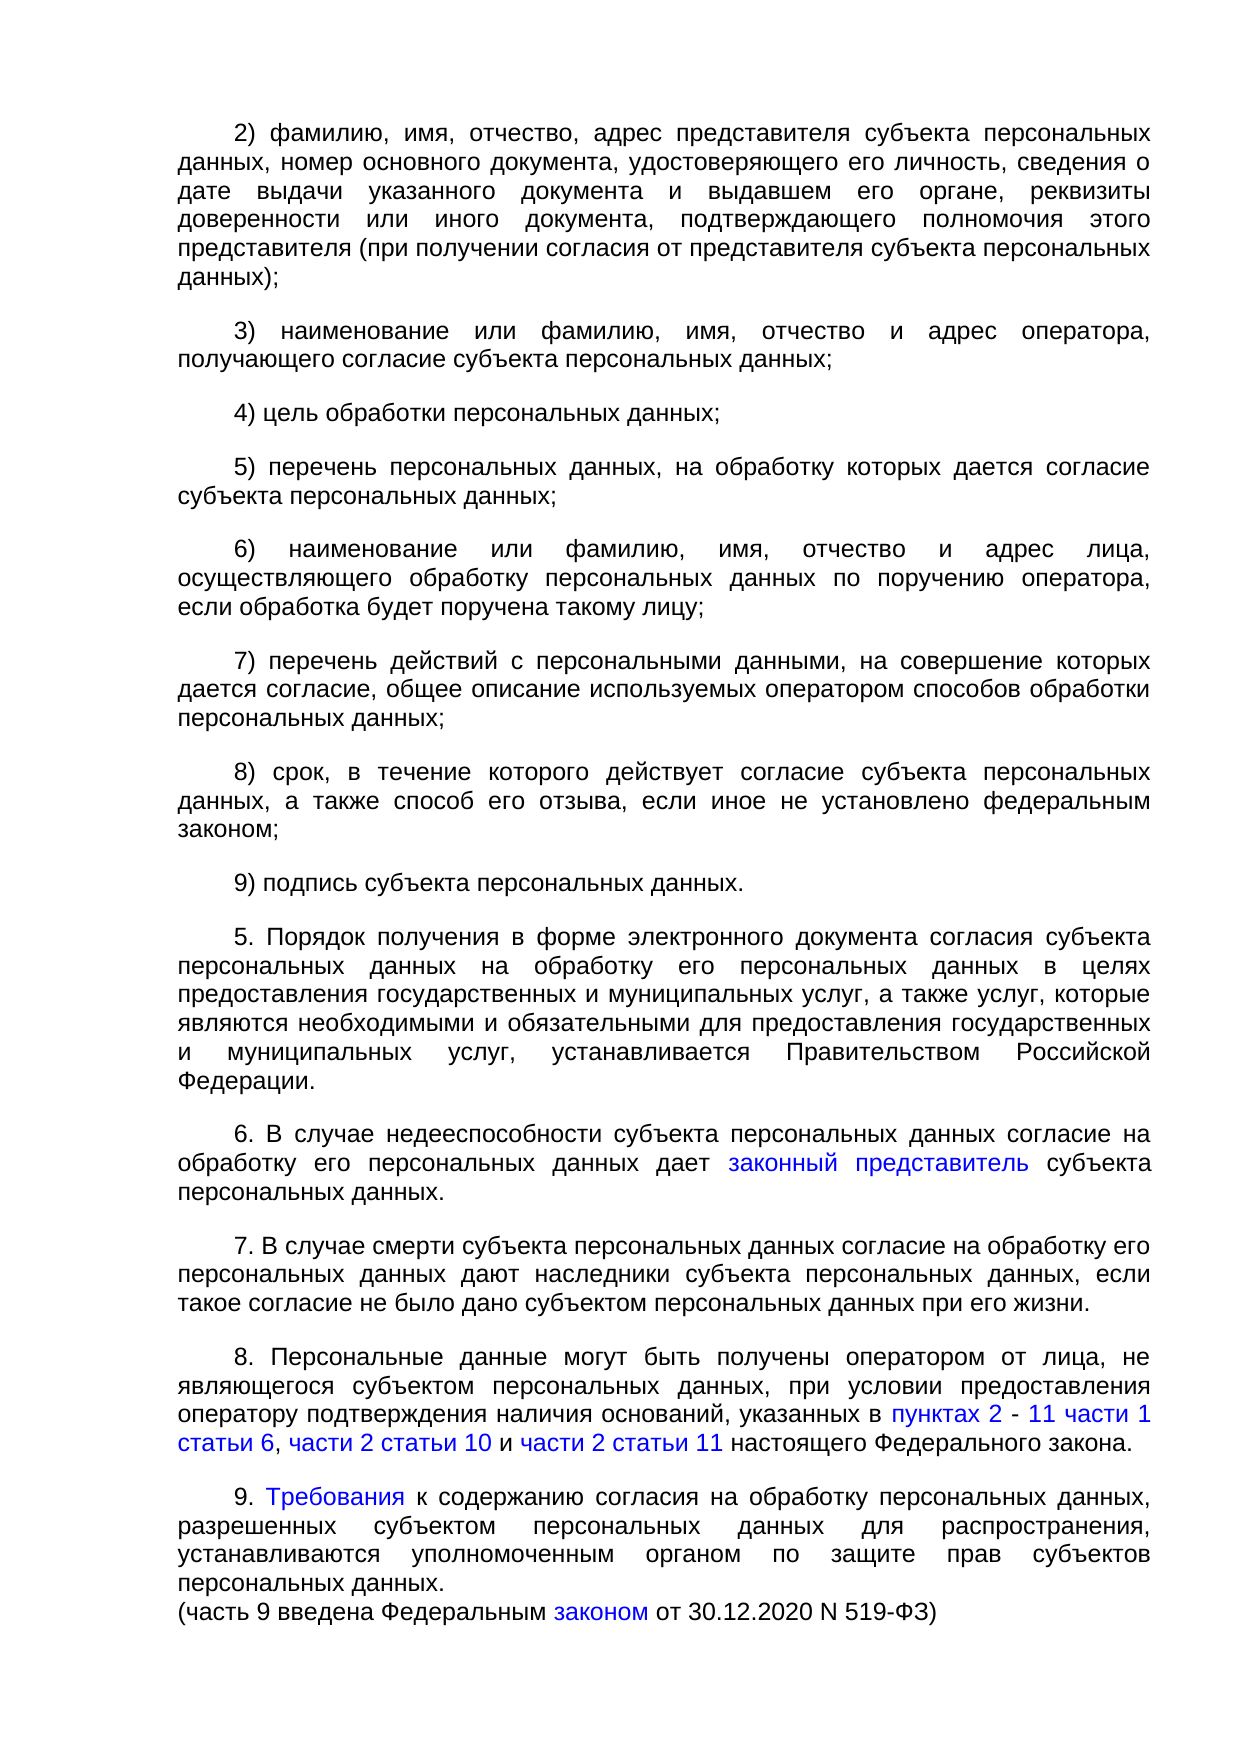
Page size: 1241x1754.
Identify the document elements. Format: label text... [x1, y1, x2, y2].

text 6. В случае недееспособности субъекта персональных данных согласие на обработку его персональных данных дает законный представитель субъекта персональных данных. [177, 1119, 1152, 1206]
text 2) фамилию, имя, отчество, адрес представителя субъекта персональных данных, номер основного документа, удостоверяющего его личность, сведения о дате выдачи указанного документа и выдавшем его органе, реквизиты доверенности или иного документа, подтверждающего полномочия этого представителя (при получении согласия от представителя субъекта персональных данных); [177, 118, 1152, 291]
text 7) перечень действий с персональными данными, на совершение которых дается согласие, общее описание используемых оператором способов обработки персональных данных; [177, 646, 1152, 732]
text 8) срок, в течение которого действует согласие субъекта персональных данных, а также способ его отзыва, если иное не установлено федеральным законом; [177, 757, 1152, 843]
text 8. Персональные данные могут быть получены оператором от лица, не являющегося субъектом персональных данных, при условии предоставления оператору подтверждения наличия оснований, указанных в пунктах 2 - 11 части 1 статьи 6, части 2 статьи 10 и части 2 статьи 11 настоящего Федерального закона. [177, 1342, 1152, 1457]
text 6) наименование или фамилию, имя, отчество и адрес лица, осуществляющего обработку персональных данных по поручению оператора, если обработка будет поручена такому лицу; [177, 534, 1152, 621]
text 4) цель обработки персональных данных; [177, 398, 1152, 427]
text 5. Порядок получения в форме электронного документа согласия субъекта персональных данных на обработку его персональных данных в целях предоставления государственных и муниципальных услуг, а также услуг, которые являются необходимыми и обязательными для предоставления государственных и муниципальных услуг, устанавливается Правительством Российской Федерации. [177, 922, 1152, 1094]
text 5) перечень персональных данных, на обработку которых дается согласие субъекта персональных данных; [177, 452, 1152, 509]
text 7. В случае смерти субъекта персональных данных согласие на обработку его персональных данных дают наследники субъекта персональных данных, если такое согласие не было дано субъектом персональных данных при его жизни. [177, 1231, 1152, 1317]
text (часть 9 введена Федеральным законом от 30.12.2020 N 519-ФЗ) [177, 1597, 1152, 1626]
text 9) подпись субъекта персональных данных. [177, 868, 1152, 897]
text 3) наименование или фамилию, имя, отчество и адрес оператора, получающего согласие субъекта персональных данных; [177, 316, 1152, 373]
text 9. Требования к содержанию согласия на обработку персональных данных, разрешенных субъектом персональных данных для распространения, устанавливаются уполномоченным органом по защите прав субъектов персональных данных. [177, 1482, 1152, 1597]
